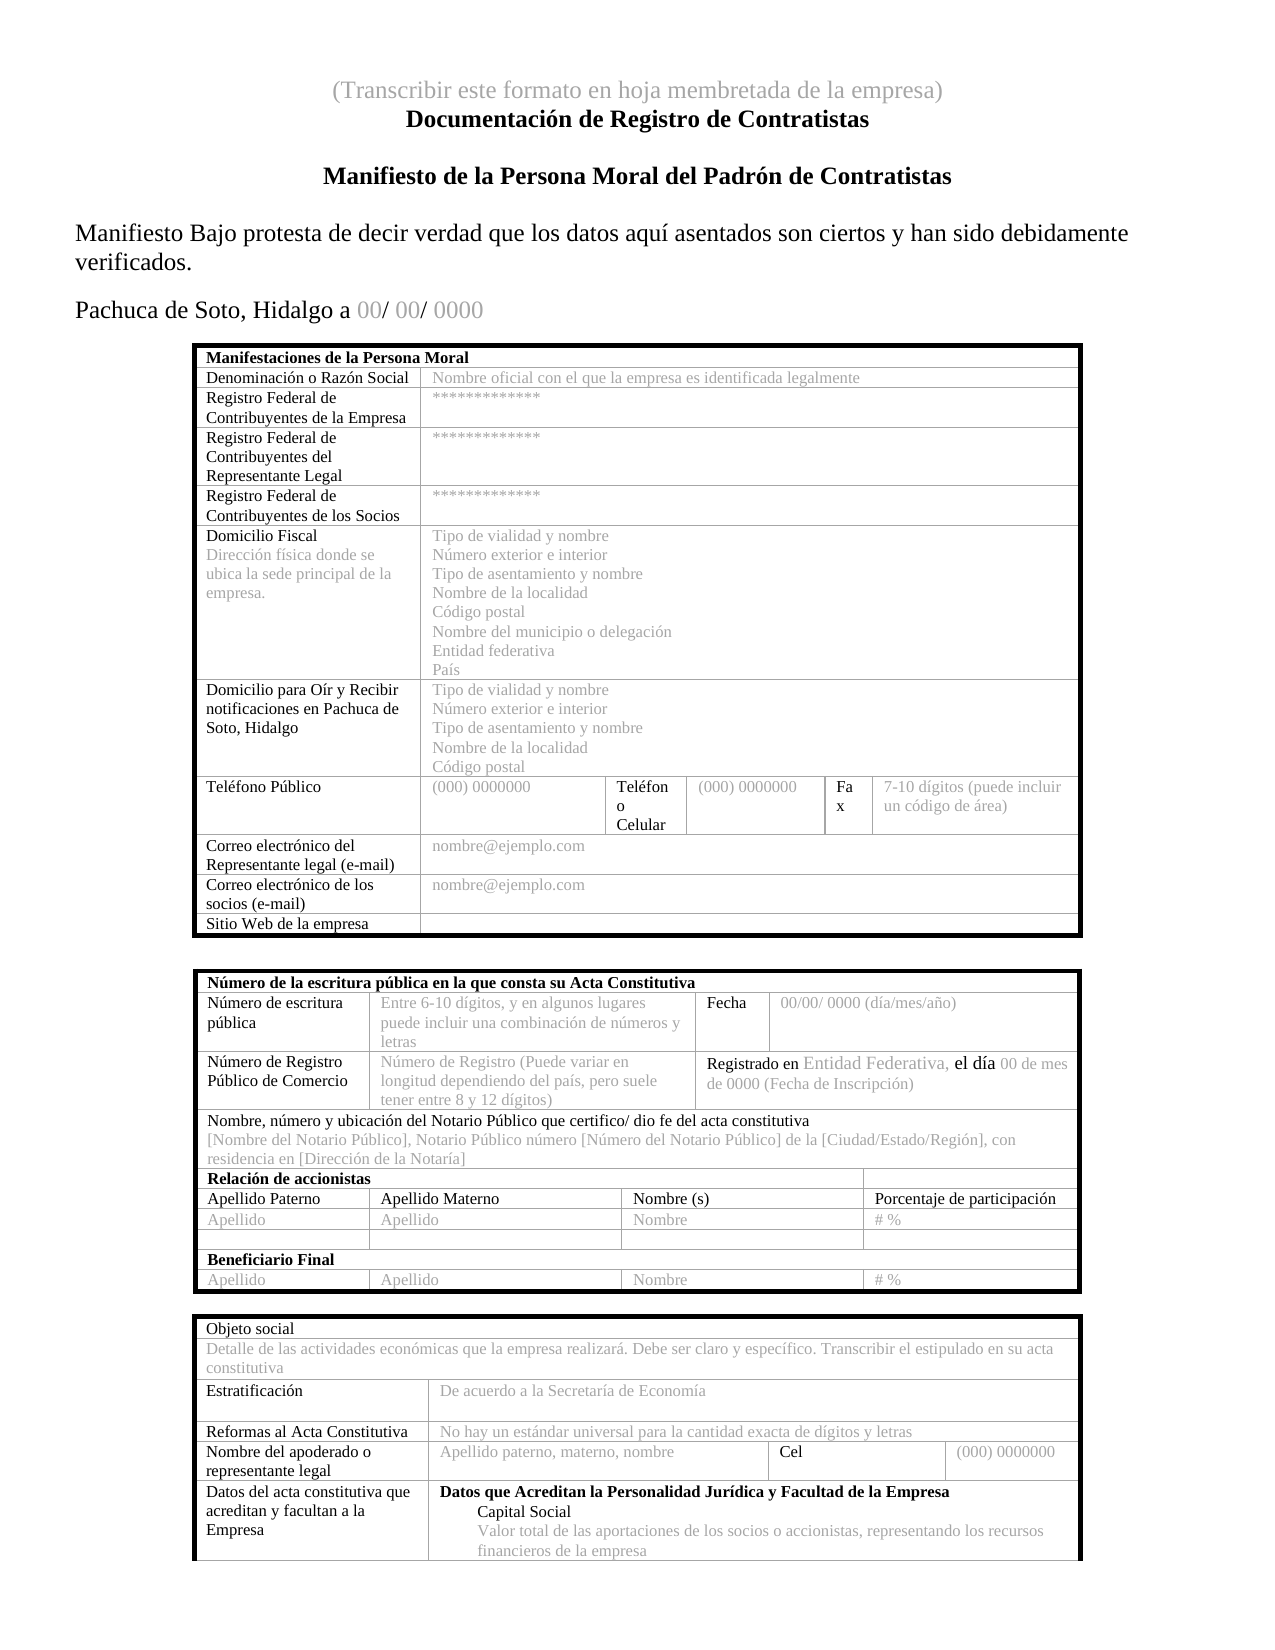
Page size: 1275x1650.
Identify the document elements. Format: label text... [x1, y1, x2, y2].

table_cell Correo electrónico de los socios (e-mail) [197, 875, 420, 913]
table_cell No hay un estándar universal para la cantidad exacta de dígitos y letras [429, 1422, 1078, 1441]
table_cell Reformas al Acta Constitutiva [197, 1422, 428, 1441]
table_cell Nombre, número y ubicación del Notario Público que certifico/ dio fe del acta constitutiva [Nombre del Notario Público], Notario Público número [Número del Notario Público] de la [Ciudad/Estado/Región], con residencia en [Dirección de la Notaría] [198, 1110, 1077, 1168]
table_cell [864, 1230, 1077, 1249]
table_cell Entre 6-10 dígitos, y en algunos lugares puede incluir una combinación de números y letras [370, 993, 695, 1051]
table_cell Nombre del apoderado o representante legal [197, 1442, 428, 1480]
table_cell Detalle de las actividades económicas que la empresa realizará. Debe ser claro y específico. Transcribir el estipulado en su acta constitutiva [197, 1339, 1078, 1379]
table_cell Registrado en Entidad Federativa, el día 00 de mes de 0000 (Fecha de Inscripción) [696, 1052, 1077, 1109]
table_cell [622, 1230, 863, 1249]
table_cell Nombre [622, 1209, 863, 1228]
table_cell Apellido Materno [370, 1189, 621, 1208]
table_cell [370, 1230, 621, 1249]
table_cell Nombre oficial con el que la empresa es identificada legalmente [421, 368, 1078, 387]
table_cell (000) 0000000 [421, 777, 605, 834]
table_header Manifestaciones de la Persona Moral [197, 348, 1078, 367]
table_cell Apellido [370, 1209, 621, 1228]
table_cell 7-10 dígitos (puede incluir un código de área) [873, 777, 1078, 834]
table_cell Cel [769, 1442, 945, 1480]
table_cell (000) 0000000 [687, 777, 824, 834]
table_cell Número de Registro (Puede variar en longitud dependiendo del país, pero suele tener entre 8 y 12 dígitos) [370, 1052, 695, 1109]
table_cell Estratificación [197, 1380, 428, 1421]
table_cell Tipo de vialidad y nombre Número exterior e interior Tipo de asentamiento y nombre Nombre de la localidad Código postal [421, 680, 1078, 776]
table_cell [421, 914, 1078, 933]
table_header Objeto social [197, 1319, 1078, 1338]
table_cell # % [864, 1270, 1077, 1289]
text Pachuca de Soto, Hidalgo a 00/ 00/ 0000 [75, 295, 1200, 324]
table_cell Domicilio Fiscal Dirección física donde se ubica la sede principal de la empresa. [197, 526, 420, 679]
table_cell Sitio Web de la empresa [197, 914, 420, 933]
table_cell Beneficiario Final [198, 1250, 1077, 1269]
table_cell Domicilio para Oír y Recibir notificaciones en Pachuca de Soto, Hidalgo [197, 680, 420, 776]
table_cell Fax [826, 777, 872, 834]
text (Transcribir este formato en hoja membretada de la empresa) [75, 75, 1200, 104]
table_cell Registro Federal de Contribuyentes de los Socios [197, 486, 420, 524]
subtitle Manifiesto de la Persona Moral del Padrón de Contratistas [75, 161, 1200, 190]
table_cell Registro Federal de Contribuyentes de la Empresa [197, 388, 420, 427]
table_cell Número de escritura pública [198, 993, 369, 1051]
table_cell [197, 1481, 428, 1559]
table_cell Apellido Paterno [198, 1189, 369, 1208]
table_cell # % [864, 1209, 1077, 1228]
table_cell Apellido [370, 1270, 621, 1289]
table_cell ************* [421, 388, 1078, 427]
table_cell ************* [421, 486, 1078, 524]
table_cell Relación de accionistas [198, 1169, 863, 1188]
table_cell Número de Registro Público de Comercio [198, 1052, 369, 1109]
table_header Número de la escritura pública en la que consta su Acta Constitutiva [198, 973, 1077, 992]
table_cell Apellido paterno, materno, nombre [429, 1442, 768, 1480]
table_cell Tipo de vialidad y nombre Número exterior e interior Tipo de asentamiento y nombre Nombre de la localidad Código postal Nombre del municipio o delegación Entidad federativa País [421, 526, 1078, 679]
table_cell 00/00/ 0000 (día/mes/año) [770, 993, 1077, 1051]
table_cell nombre@ejemplo.com [421, 835, 1078, 874]
table_cell Teléfono Celular [606, 777, 686, 834]
table_cell (000) 0000000 [946, 1442, 1078, 1480]
text Manifiesto Bajo protesta de decir verdad que los datos aquí asentados son ciertos y han sido debidamente verificados. [75, 218, 1200, 276]
table_cell [864, 1169, 1077, 1188]
table_cell Nombre (s) [622, 1189, 863, 1208]
table_cell Correo electrónico del Representante legal (e-mail) [197, 835, 420, 874]
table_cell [429, 1481, 1078, 1559]
table_cell Apellido [198, 1270, 369, 1289]
table_cell Nombre [622, 1270, 863, 1289]
table_cell Apellido [198, 1209, 369, 1228]
table_cell Registro Federal de Contribuyentes del Representante Legal [197, 428, 420, 485]
table_cell ************* [421, 428, 1078, 485]
table_cell [198, 1230, 369, 1249]
table_cell Denominación o Razón Social [197, 368, 420, 387]
table_cell Teléfono Público [197, 777, 420, 834]
table_cell De acuerdo a la Secretaría de Economía [429, 1380, 1078, 1421]
table_cell Porcentaje de participación [864, 1189, 1077, 1208]
table_cell nombre@ejemplo.com [421, 875, 1078, 913]
table_cell Fecha [696, 993, 769, 1051]
subtitle Documentación de Registro de Contratistas [75, 104, 1200, 132]
